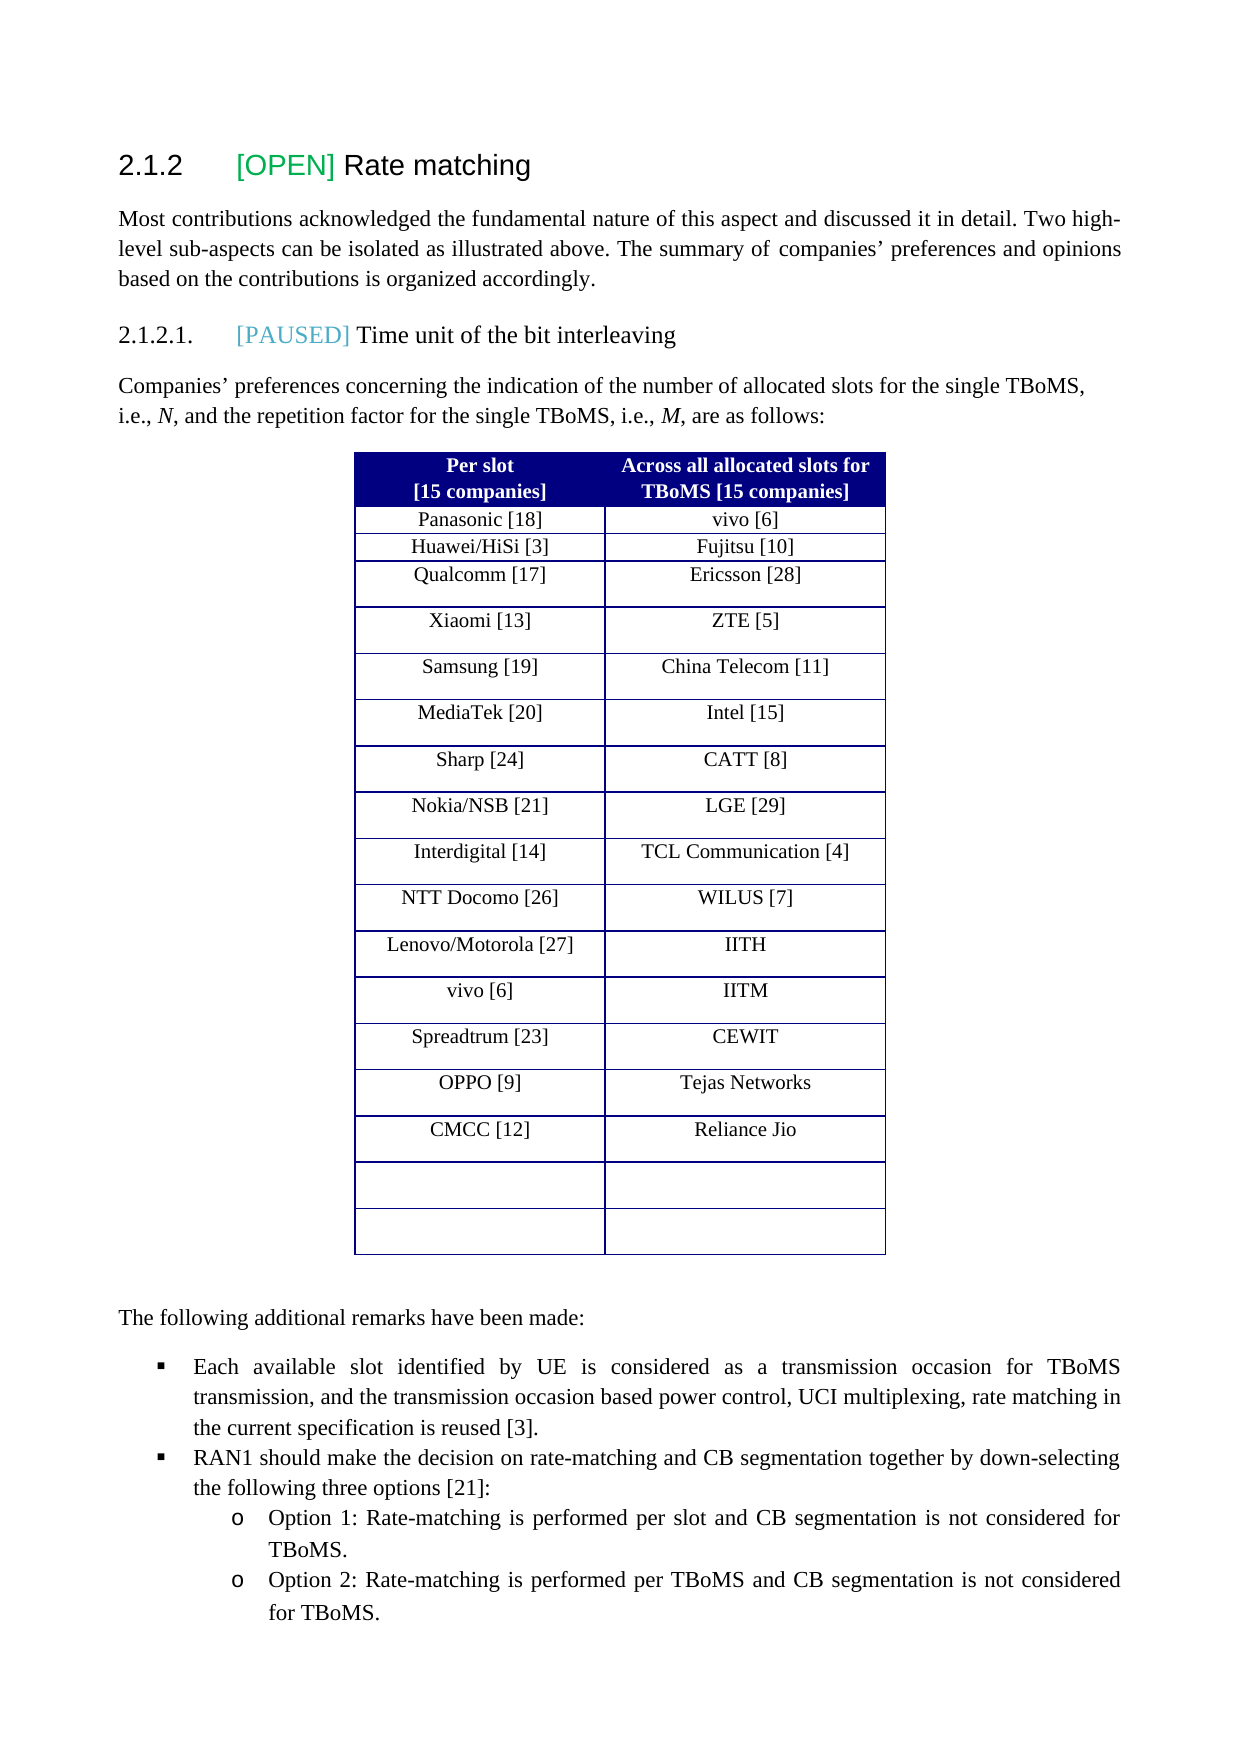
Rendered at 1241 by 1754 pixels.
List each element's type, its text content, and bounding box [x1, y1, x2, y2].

table_cell vivo [6] [606, 507, 885, 532]
table_cell Xiaomi [13] [356, 608, 604, 652]
table_cell [356, 1209, 604, 1254]
table_cell CATT [8] [606, 747, 885, 791]
table_cell Huawei/HiSi [3] [356, 534, 604, 560]
table_cell IITH [606, 932, 885, 976]
table_cell LGE [29] [606, 793, 885, 837]
table_cell [356, 1163, 604, 1207]
list Option 1: Rate-matching is performed per slot and CB segmentation is not considered for TBoMS. [231, 1504, 1122, 1563]
list Each available slot identified by UE is considered as a transmission occasion for TBoMS transmission, and the transmission occasion based power control, UCI multiplexing, rate matching in the current specification is reused [3]. [156, 1353, 1122, 1440]
table_cell Fujitsu [10] [606, 534, 885, 560]
subtitle [PAUSED] Time unit of the bit interleaving [118, 321, 1122, 349]
table_cell CMCC [12] [356, 1117, 604, 1161]
table_cell China Telecom [11] [606, 654, 885, 699]
table_cell Reliance Jio [606, 1117, 885, 1161]
text The following additional remarks have been made: [118, 1304, 1122, 1331]
table_cell Ericsson [28] [606, 562, 885, 606]
table_cell NTT Docomo [26] [356, 885, 604, 930]
table_header Per slot [15 companies] [356, 453, 604, 505]
table_cell Panasonic [18] [356, 507, 604, 532]
table_header Across all allocated slots for TBoMS [15 companies] [606, 453, 885, 505]
table_cell Lenovo/Motorola [27] [356, 932, 604, 976]
list Option 2: Rate-matching is performed per TBoMS and CB segmentation is not considered for TBoMS. [231, 1567, 1122, 1625]
list RAN1 should make the decision on rate-matching and CB segmentation together by down-selecting the following three options [21]: [156, 1444, 1122, 1500]
table_cell MediaTek [20] [356, 700, 604, 745]
subtitle [OPEN] Rate matching [118, 148, 1122, 181]
table_cell Samsung [19] [356, 654, 604, 699]
text Most contributions acknowledged the fundamental nature of this aspect and discussed it in detail. Two high-level sub-aspects can be isolated as illustrated above. The summary of companies’ preferences and opinions based on the contributions is organized accordingly. [118, 205, 1122, 292]
table_cell TCL Communication [4] [606, 839, 885, 884]
table_cell OPPO [9] [356, 1070, 604, 1115]
table_cell Intel [15] [606, 700, 885, 745]
table_cell CEWIT [606, 1024, 885, 1069]
table_cell vivo [6] [356, 978, 604, 1022]
table_cell WILUS [7] [606, 885, 885, 930]
text Companies’ preferences concerning the indication of the number of allocated slots for the single TBoMS, i.e., N, and the repetition factor for the single TBoMS, i.e., M, are as follows: [118, 372, 1122, 429]
table_cell [606, 1163, 885, 1207]
table_cell Qualcomm [17] [356, 562, 604, 606]
table_cell Nokia/NSB [21] [356, 793, 604, 837]
table_cell IITM [606, 978, 885, 1022]
table_cell ZTE [5] [606, 608, 885, 652]
table_cell Tejas Networks [606, 1070, 885, 1115]
table_cell Spreadtrum [23] [356, 1024, 604, 1069]
table_cell Interdigital [14] [356, 839, 604, 884]
table_cell [606, 1209, 885, 1254]
table_cell Sharp [24] [356, 747, 604, 791]
